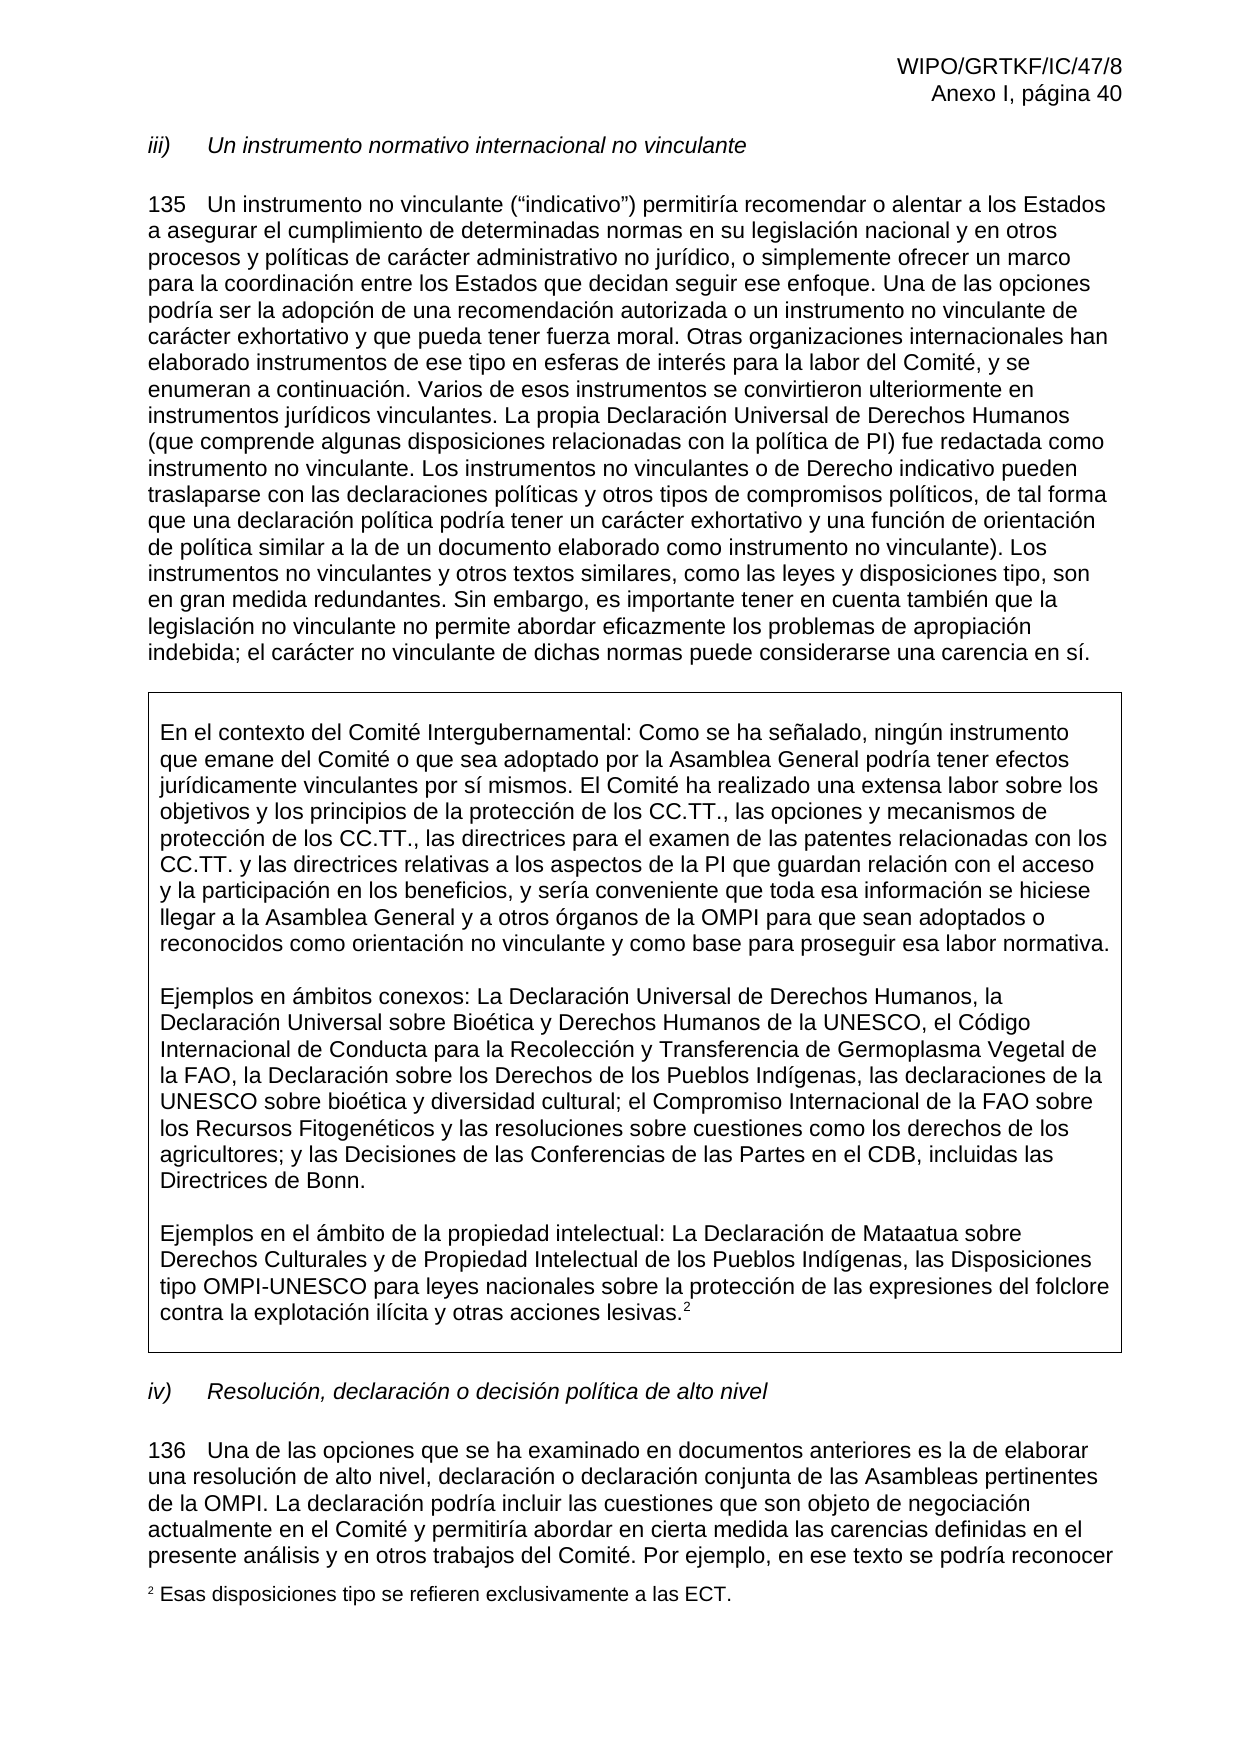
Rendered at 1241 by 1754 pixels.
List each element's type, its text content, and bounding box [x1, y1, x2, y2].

subtitle iv) Resolución, declaración o decisión política de alto nivel [148, 1378, 1122, 1404]
text Un instrumento no vinculante (“indicativo”) permitiría recomendar o alentar a los Estados a asegurar el cumplimiento de determinadas normas en su legislación nacional y en otros procesos y políticas de carácter administrativo no jurídico, o simplemente ofrecer un marco para la coordinación entre los Estados que decidan seguir ese enfoque. Una de las opciones podría ser la adopción de una recomendación autorizada o un instrumento no vinculante de carácter exhortativo y que pueda tener fuerza moral. Otras organizaciones internacionales han elaborado instrumentos de ese tipo en esferas de interés para la labor del Comité, y se enumeran a continuación. Varios de esos instrumentos se convirtieron ulteriormente en instrumentos jurídicos vinculantes. La propia Declaración Universal de Derechos Humanos (que comprende algunas disposiciones relacionadas con la política de PI) fue redactada como instrumento no vinculante. Los instrumentos no vinculantes o de Derecho indicativo pueden traslaparse con las declaraciones políticas y otros tipos de compromisos políticos, de tal forma que una declaración política podría tener un carácter exhortativo y una función de orientación de política similar a la de un documento elaborado como instrumento no vinculante). Los instrumentos no vinculantes y otros textos similares, como las leyes y disposiciones tipo, son en gran medida redundantes. Sin embargo, es importante tener en cuenta también que la legislación no vinculante no permite abordar eficazmente los problemas de apropiación indebida; el carácter no vinculante de dichas normas puede considerarse una carencia en sí. [148, 191, 1122, 666]
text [148, 1437, 1122, 1568]
subtitle iii) Un instrumento normativo internacional no vinculante [148, 132, 1122, 158]
table_header En el contexto del Comité Intergubernamental: Como se ha señalado, ningún instrumento que emane del Comité o que sea adoptado por la Asamblea General podría tener efectos jurídicamente vinculantes por sí mismos. El Comité ha realizado una extensa labor sobre los objetivos y los principios de la protección de los CC.TT., las opciones y mecanismos de protección de los CC.TT., las directrices para el examen de las patentes relacionadas con los CC.TT. y las directrices relativas a los aspectos de la PI que guardan relación con el acceso y la participación en los beneficios, y sería conveniente que toda esa información se hiciese llegar a la Asamblea General y a otros órganos de la OMPI para que sean adoptados o reconocidos como orientación no vinculante y como base para proseguir esa labor normativa. Ejemplos en ámbitos conexos: La Declaración Universal de Derechos Humanos, la Declaración Universal sobre Bioética y Derechos Humanos de la UNESCO, el Código Internacional de Conducta para la Recolección y Transferencia de Germoplasma Vegetal de la FAO, la Declaración sobre los Derechos de los Pueblos Indígenas, las declaraciones de la UNESCO sobre bioética y diversidad cultural; el Compromiso Internacional de la FAO sobre los Recursos Fitogenéticos y las resoluciones sobre cuestiones como los derechos de los agricultores; y las Decisiones de las Conferencias de las Partes en el CDB, incluidas las Directrices de Bonn. Ejemplos en el ámbito de la propiedad intelectual: La Declaración de Mataatua sobre Derechos Culturales y de Propiedad Intelectual de los Pueblos Indígenas, las Disposiciones tipo OMPI-UNESCO para leyes nacionales sobre la protección de las expresiones del folclore contra la explotación ilícita y otras acciones lesivas. [149, 693, 1121, 1352]
